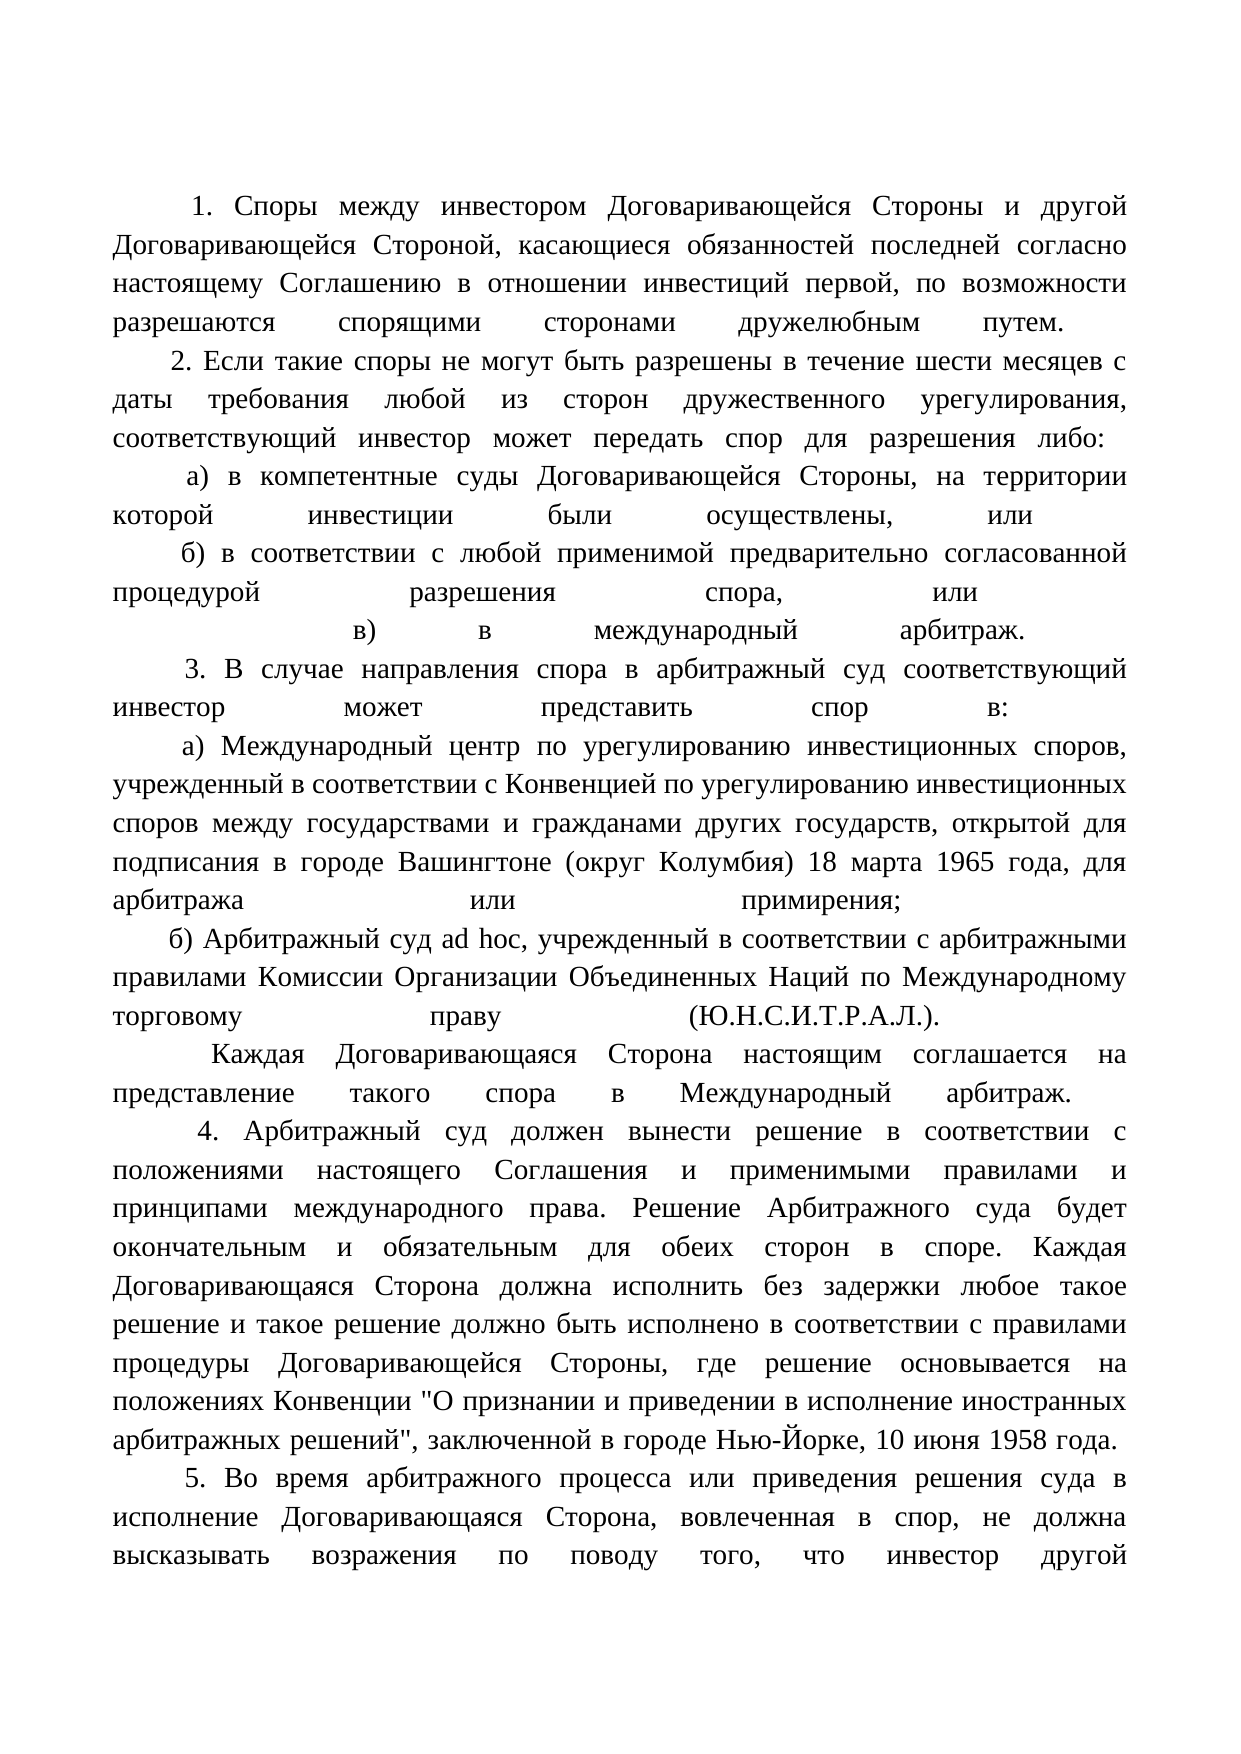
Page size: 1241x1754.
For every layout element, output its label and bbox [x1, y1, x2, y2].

text [112, 150, 1128, 1571]
